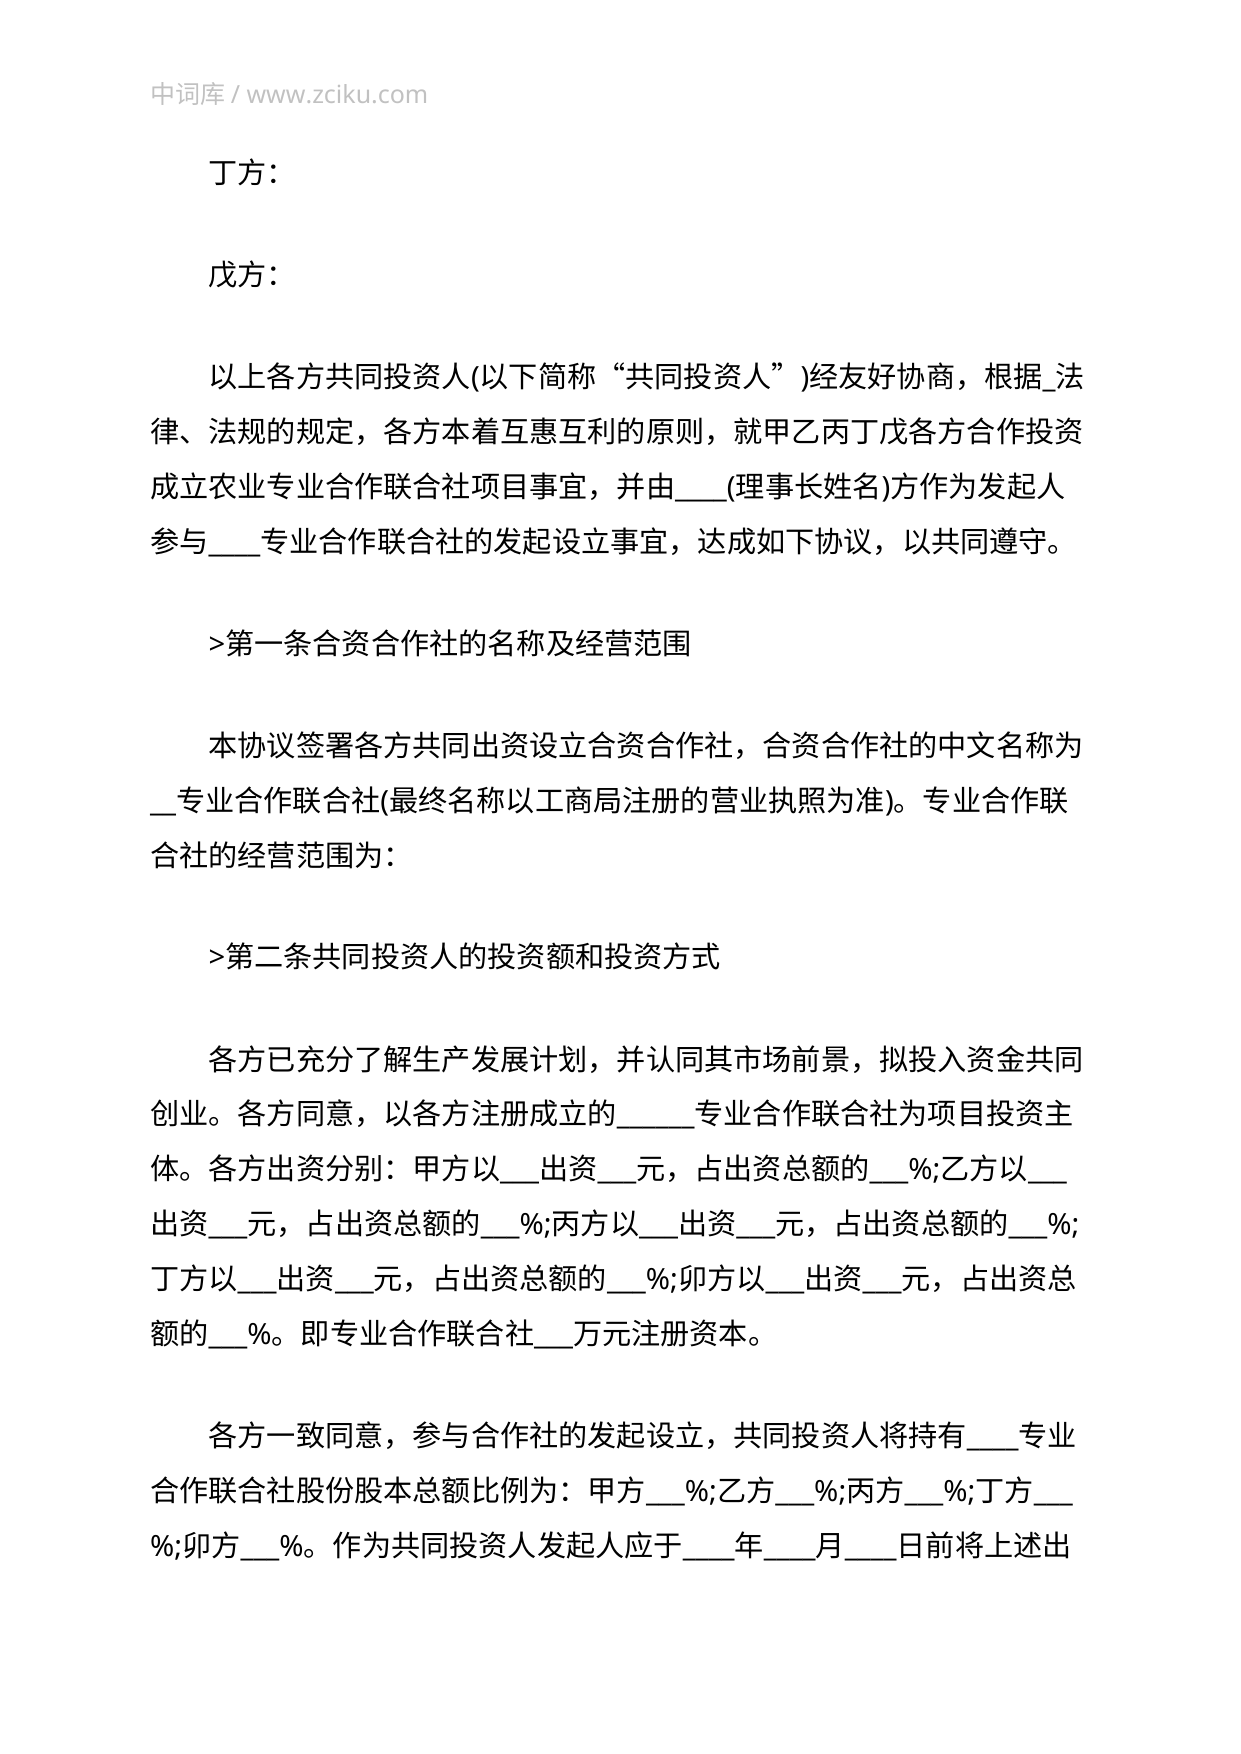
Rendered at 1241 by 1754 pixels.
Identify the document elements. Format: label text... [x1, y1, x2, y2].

text 本协议签署各方共同出资设立合资合作社，合资合作社的中文名称为__专业合作联合社(最终名称以工商局注册的营业执照为准)。专业合作联合社的经营范围为： [150, 722, 1090, 874]
text 戊方： [150, 252, 1090, 294]
text >第二条共同投资人的投资额和投资方式 [150, 934, 1090, 976]
text 各方已充分了解生产发展计划，并认同其市场前景，拟投入资金共同创业。各方同意，以各方注册成立的______专业合作联合社为项目投资主体。各方出资分别：甲方以___出资___元，占出资总额的___%;乙方以___出资___元，占出资总额的___%;丙方以___出资___元，占出资总额的___%;丁方以___出资___元，占出资总额的___%;卯方以___出资___元，占出资总额的___%。即专业合作联合社___万元注册资本。 [150, 1036, 1090, 1353]
text >第一条合资合作社的名称及经营范围 [150, 620, 1090, 663]
text 丁方： [150, 150, 1090, 192]
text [150, 1413, 1090, 1565]
text 以上各方共同投资人(以下简称“共同投资人”)经友好协商，根据_法律、法规的规定，各方本着互惠互利的原则，就甲乙丙丁戊各方合作投资成立农业专业合作联合社项目事宜，并由____(理事长姓名)方作为发起人参与____专业合作联合社的发起设立事宜，达成如下协议，以共同遵守。 [150, 353, 1090, 561]
